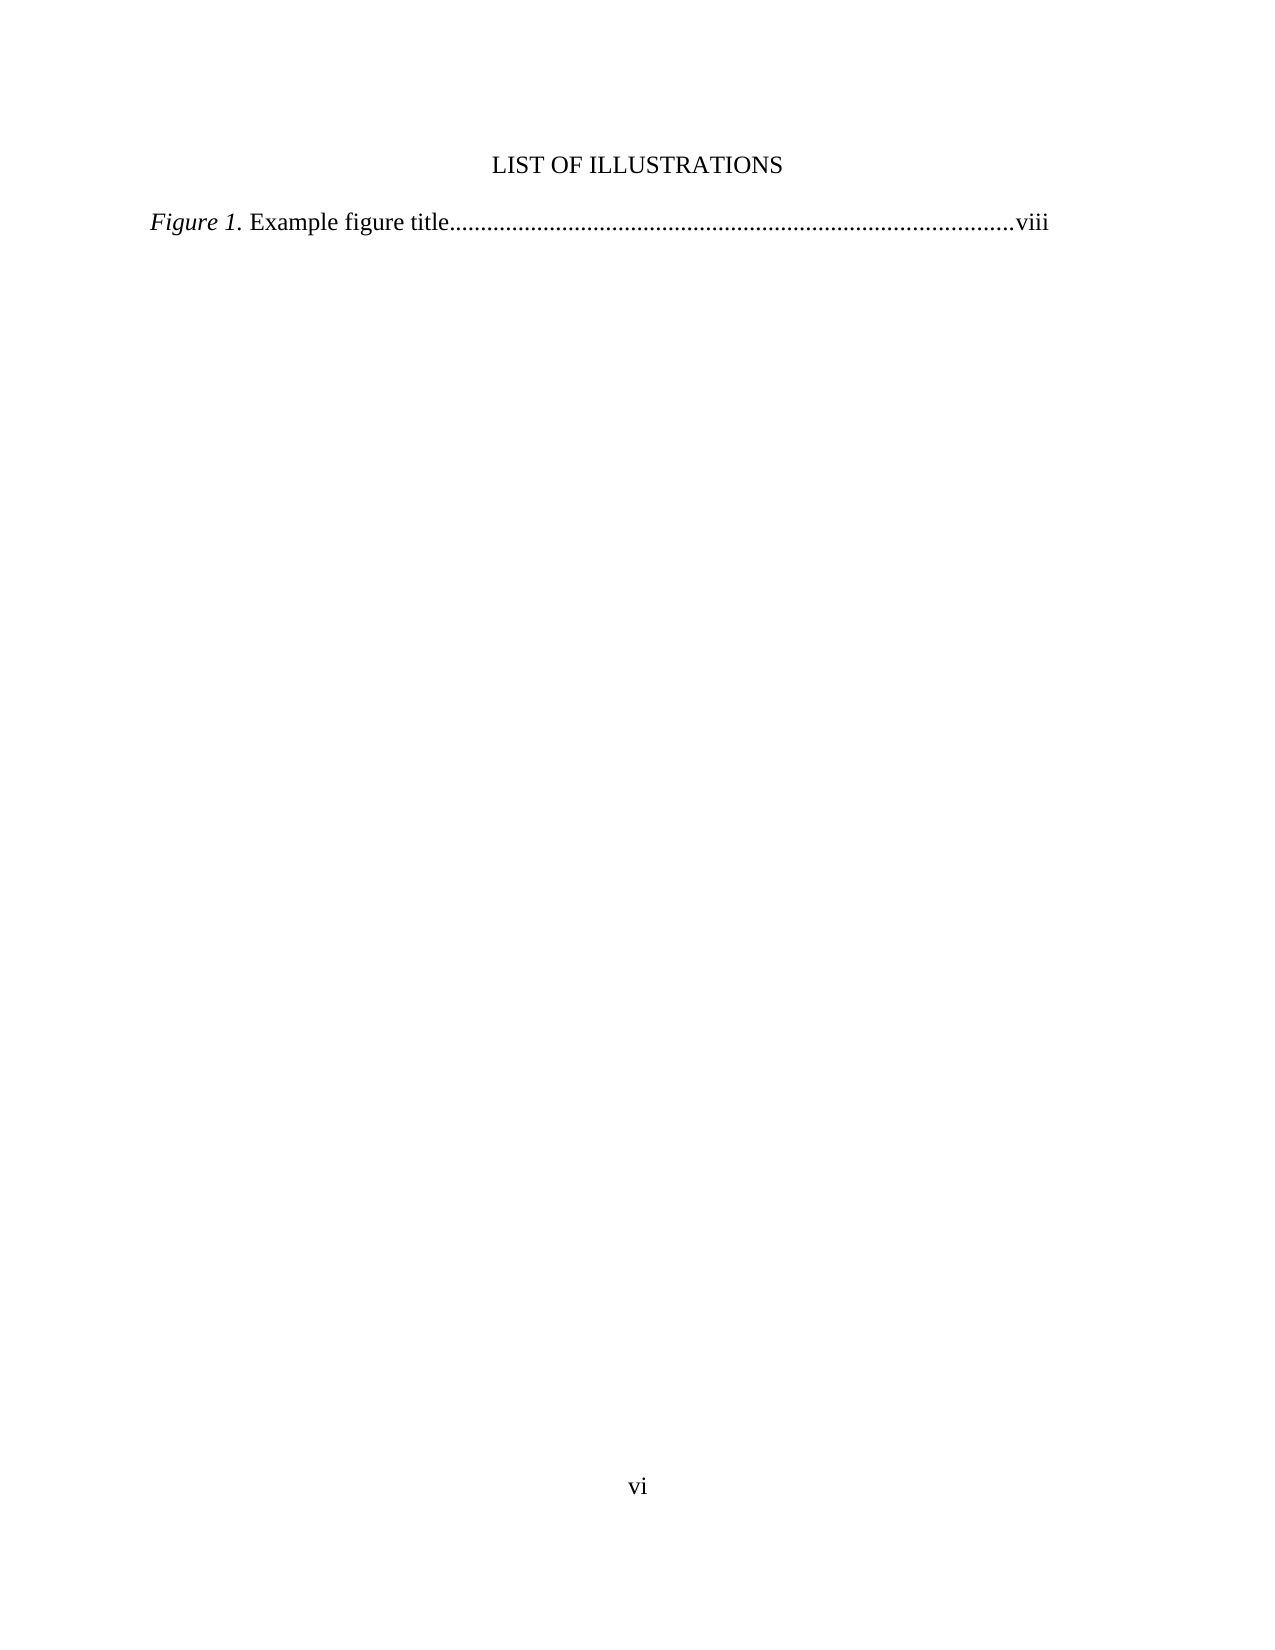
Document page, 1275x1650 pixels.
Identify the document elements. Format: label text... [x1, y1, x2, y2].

text Figure 1. Example figure title. viii [150, 207, 1125, 236]
text LIST OF ILLUSTRATIONS [150, 150, 1125, 179]
